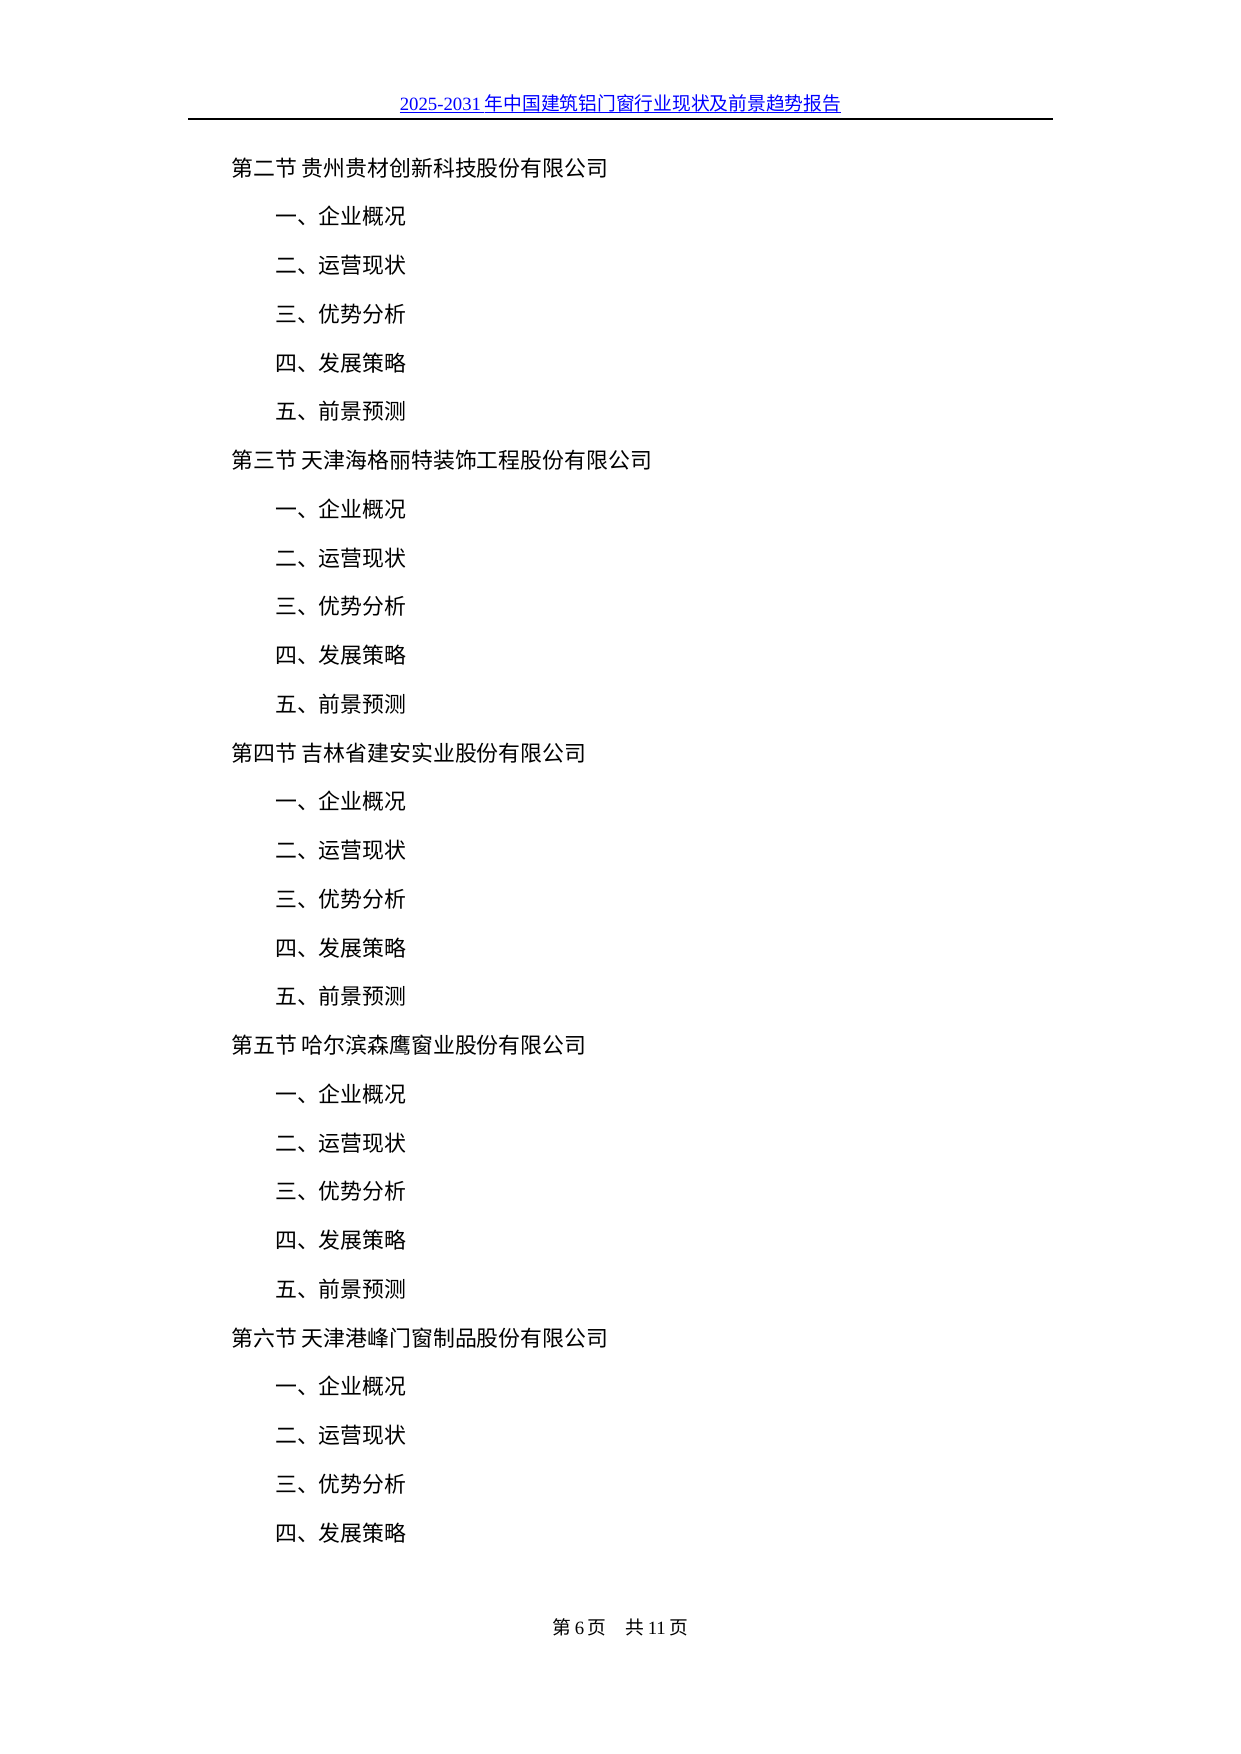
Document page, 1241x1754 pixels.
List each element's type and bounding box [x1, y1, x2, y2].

text [187, 150, 1053, 1548]
